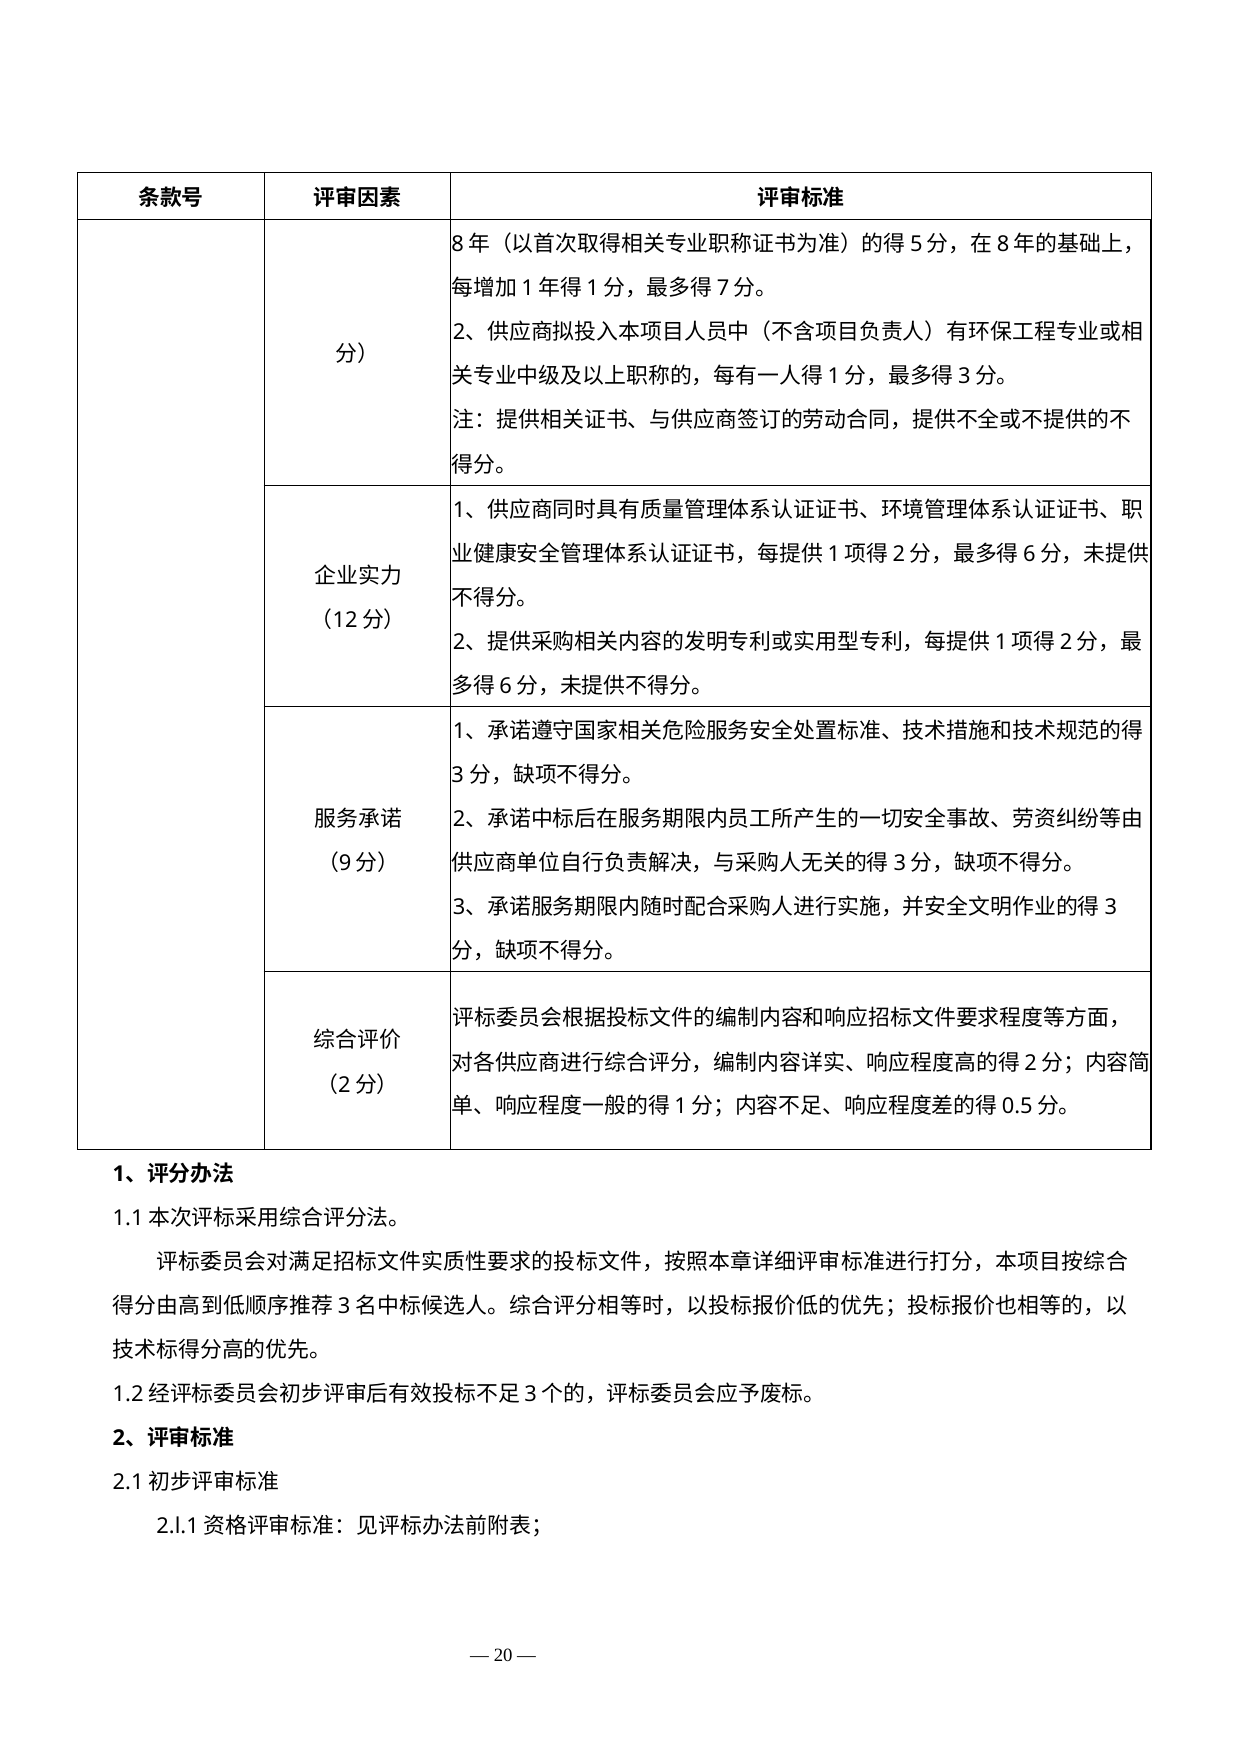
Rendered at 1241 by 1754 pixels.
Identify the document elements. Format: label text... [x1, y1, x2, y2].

table_cell 1、供应商同时具有质量管理体系认证证书、环境管理体系认证证书、职业健康安全管理体系认证证书，每提供1项得2分，最多得6分，未提供不得分。 2、提供采购相关内容的发明专利或实用型专利，每提供1项得2分，最多得6分，未提供不得分。 [451, 486, 1150, 706]
text 2.1初步评审标准 [112, 1458, 1128, 1502]
text 1.1本次评标采用综合评分法。 [112, 1194, 1128, 1238]
text 2.l.1资格评审标准：见评标办法前附表； [112, 1502, 1128, 1546]
table_cell 服务承诺 （9分） [265, 707, 450, 971]
table_header 评审因素 [265, 173, 450, 219]
table_cell 项目管理机构（10分） [265, 220, 450, 484]
table_cell 1、承诺遵守国家相关危险服务安全处置标准、技术措施和技术规范的得 3 分，缺项不得分。 2、承诺中标后在服务期限内员工所产生的一切安全事故、劳资纠纷等由供应商单位自行负责解决，与采购人无关的得 3分，缺项不得分。 3、承诺服务期限内随时配合采购人进行实施，并安全文明作业的得 3 分，缺项不得分。 [451, 707, 1150, 971]
subtitle 1、评分办法 [112, 1150, 1128, 1194]
subtitle 2、评审标准 [112, 1414, 1128, 1458]
text 评标委员会对满足招标文件实质性要求的投标文件，按照本章详细评审标准进行打分，本项目按综合得分由高到低顺序推荐3名中标候选人。综合评分相等时，以投标报价低的优先；投标报价也相等的，以技术标得分高的优先。 [112, 1238, 1128, 1370]
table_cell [451, 220, 1150, 484]
table_cell 评标委员会根据投标文件的编制内容和响应招标文件要求程度等方面，对各供应商进行综合评分，编制内容详实、响应程度高的得2分；内容简单、响应程度一般的得1分；内容不足、响应程度差的得0.5分。 [451, 972, 1150, 1148]
table_cell 企业实力 （12分） [265, 486, 450, 706]
table_header 条款号 [78, 173, 264, 219]
table_cell 综合评价 （2分） [265, 972, 450, 1148]
table_header 评审标准 [451, 173, 1151, 219]
text 1.2经评标委员会初步评审后有效投标不足3个的，评标委员会应予废标。 [112, 1370, 1128, 1414]
